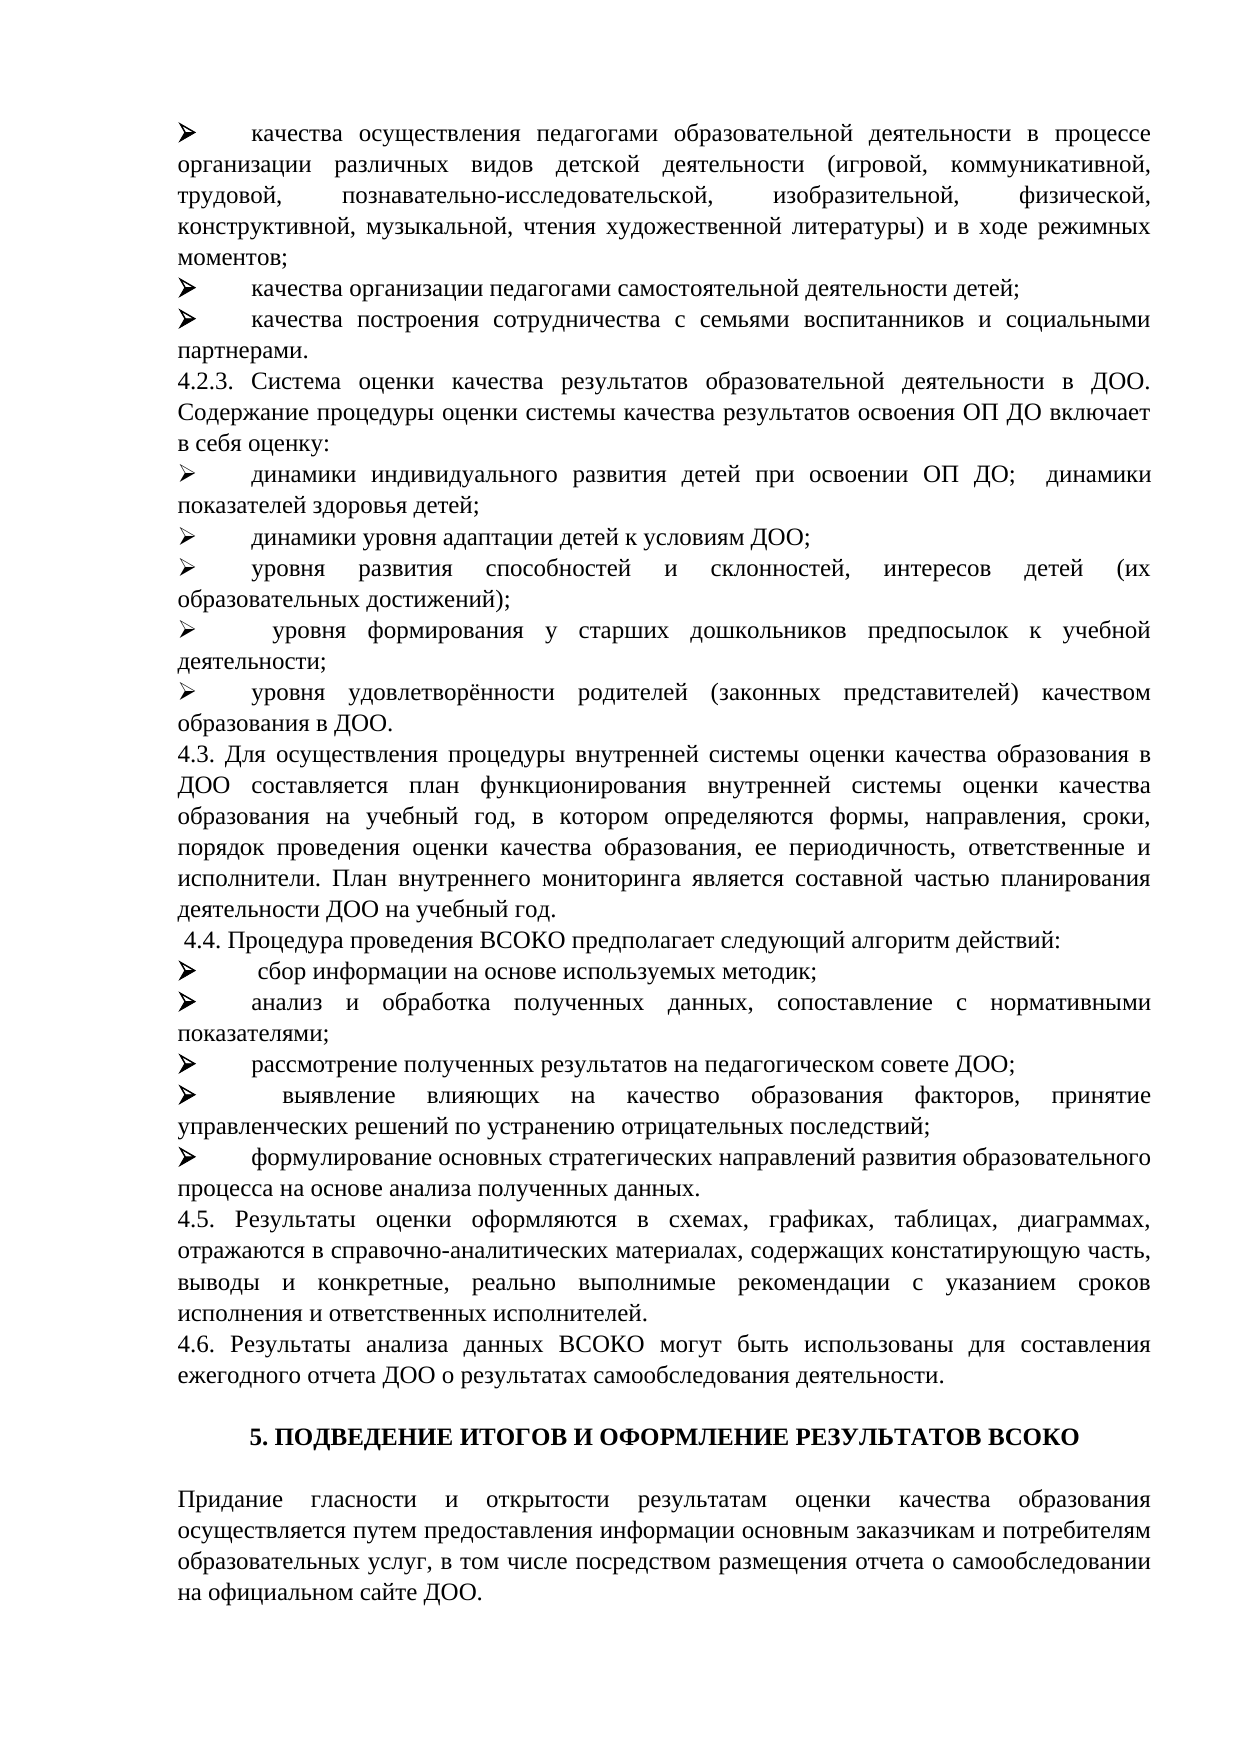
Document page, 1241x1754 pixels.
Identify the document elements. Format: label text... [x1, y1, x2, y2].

list качества осуществления педагогами образовательной деятельности в процессе организации различных видов детской деятельности (игровой, коммуникативной, трудовой, познавательно-исследовательской, изобразительной, физической, конструктивной, музыкальной, чтения художественной литературы) и в ходе режимных моментов; [177, 118, 1152, 271]
list 4.2.3. Система оценки качества результатов образовательной деятельности в ДОО. Содержание процедуры оценки системы качества результатов освоения ОП ДО включает в себя оценку: [177, 366, 1152, 457]
list анализ и обработка полученных данных, сопоставление с нормативными показателями; [177, 987, 1152, 1047]
list качества организации педагогами самостоятельной деятельности детей; [177, 273, 1152, 302]
list Придание гласности и открытости результатам оценки качества образования осуществляется путем предоставления информации основным заказчикам и потребителям образовательных услуг, в том числе посредством размещения отчета о самообследовании на официальном сайте ДОО. [177, 1484, 1152, 1606]
list рассмотрение полученных результатов на педагогическом совете ДОО; [177, 1049, 1152, 1078]
list 4.6. Результаты анализа данных ВСОКО могут быть использованы для составления ежегодного отчета ДОО о результатах самообследования деятельности. [177, 1329, 1152, 1388]
list 4.5. Результаты оценки оформляются в схемах, графиках, таблицах, диаграммах, отражаются в справочно-аналитических материалах, содержащих констатирующую часть, выводы и конкретные, реально выполнимые рекомендации с указанием сроков исполнения и ответственных исполнителей. [177, 1204, 1152, 1326]
list 5. ПОДВЕДЕНИЕ ИТОГОВ И ОФОРМЛЕНИЕ РЕЗУЛЬТАТОВ ВСОКО [177, 1422, 1152, 1451]
list динамики индивидуального развития детей при освоении ОП ДО; динамики показателей здоровья детей; [177, 459, 1152, 519]
list уровня развития способностей и склонностей, интересов детей (их образовательных достижений); [177, 553, 1152, 612]
list уровня удовлетворённости родителей (законных представителей) качеством образования в ДОО. [177, 677, 1152, 737]
list 4.4. Процедура проведения ВСОКО предполагает следующий алгоритм действий: [177, 925, 1152, 954]
list 4.3. Для осуществления процедуры внутренней системы оценки качества образования в ДОО составляется план функционирования внутренней системы оценки качества образования на учебный год, в котором определяются формы, направления, сроки, порядок проведения оценки качества образования, ее периодичность, ответственные и исполнители. План внутреннего мониторинга является составной частью планирования деятельности ДОО на учебный год. [177, 739, 1152, 923]
list уровня формирования у старших дошкольников предпосылок к учебной деятельности; [177, 615, 1152, 674]
list формулирование основных стратегических направлений развития образовательного процесса на основе анализа полученных данных. [177, 1142, 1152, 1202]
list динамики уровня адаптации детей к условиям ДОО; [177, 522, 1152, 550]
list качества построения сотрудничества с семьями воспитанников и социальными партнерами. [177, 304, 1152, 364]
list сбор информации на основе используемых методик; [177, 956, 1152, 985]
list выявление влияющих на качество образования факторов, принятие управленческих решений по устранению отрицательных последствий; [177, 1080, 1152, 1140]
